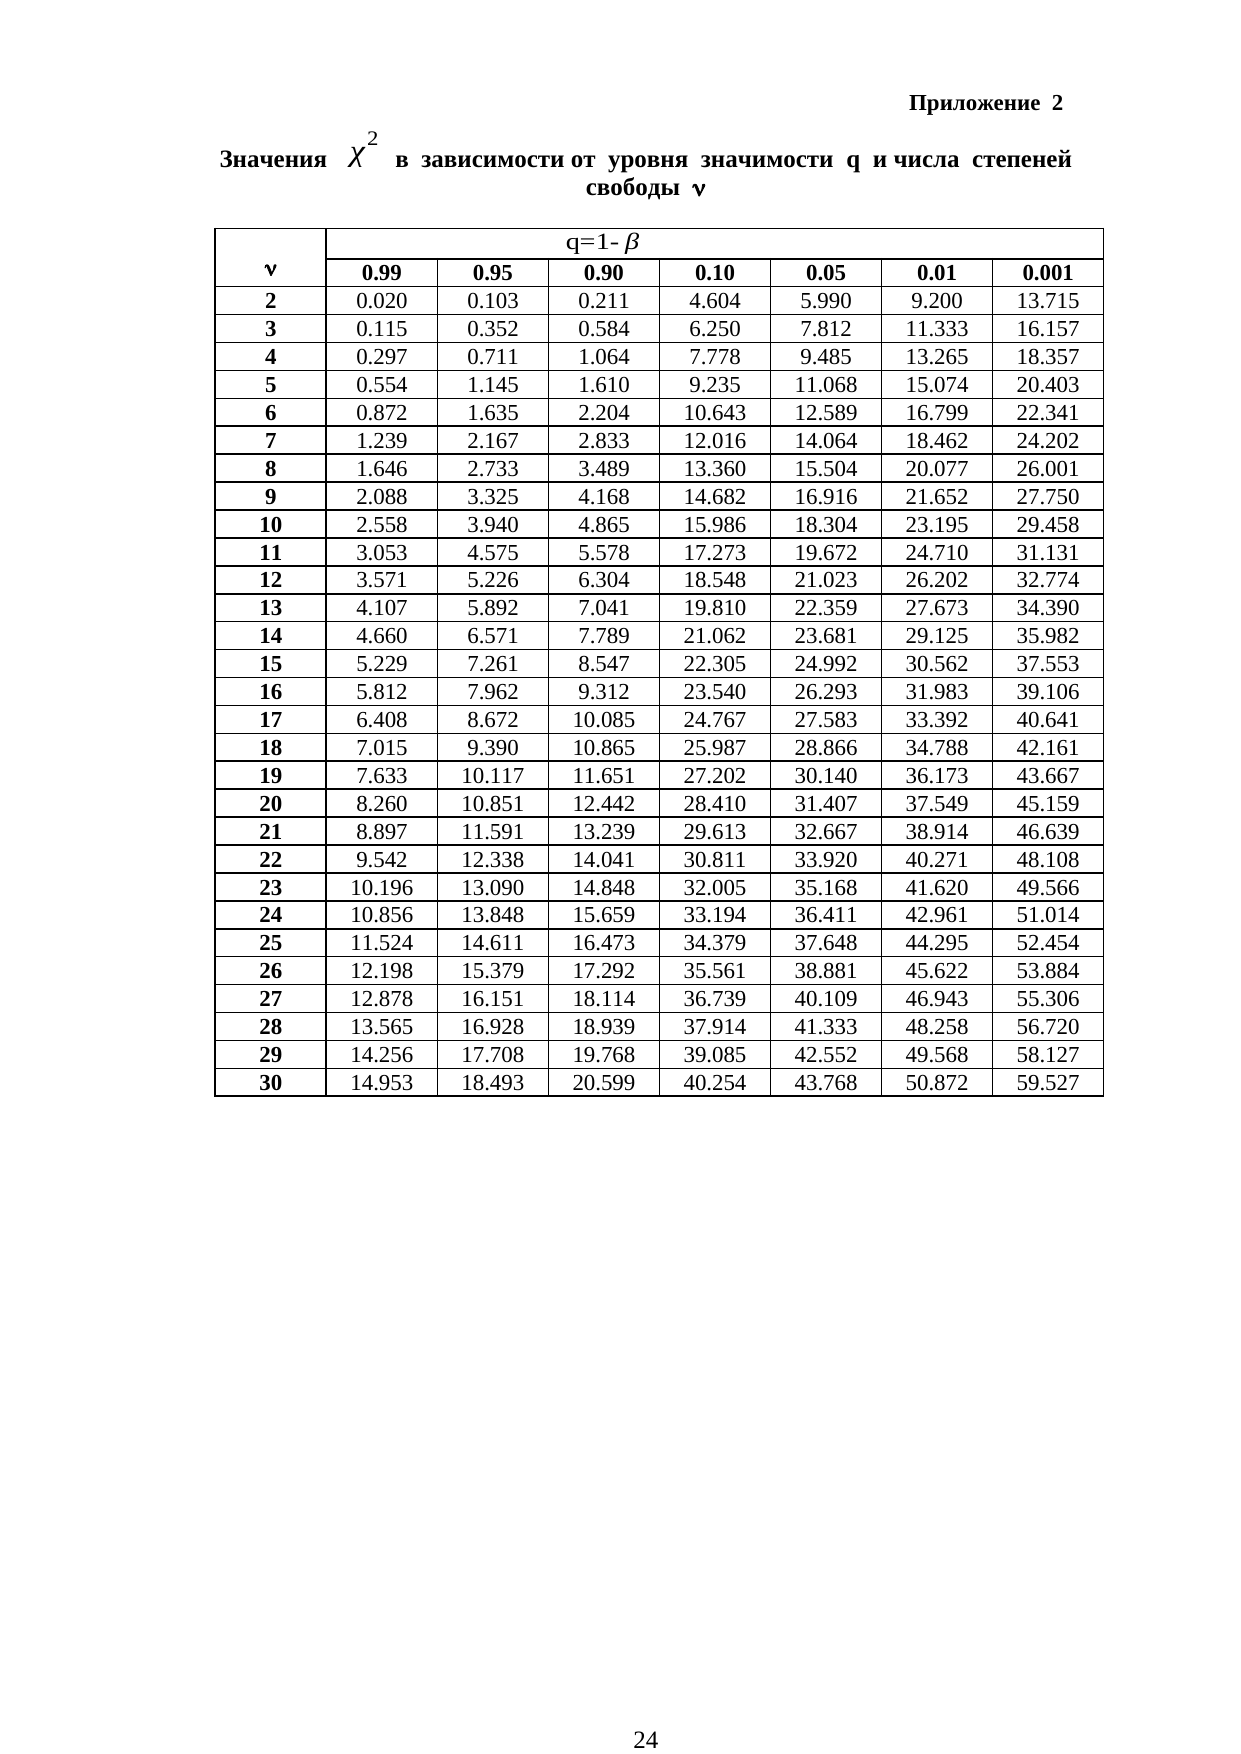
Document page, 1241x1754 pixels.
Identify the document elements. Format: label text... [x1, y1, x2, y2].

table_cell 8.672 [438, 706, 548, 732]
table_cell 44.295 [882, 930, 992, 956]
table_cell 7.633 [327, 762, 437, 788]
table_cell 1.239 [327, 427, 437, 453]
table_cell 2 [216, 287, 325, 314]
table_cell 38.914 [882, 818, 992, 844]
table_cell 23.195 [882, 511, 992, 537]
table_cell 4.660 [327, 622, 437, 649]
table_cell 1.646 [327, 455, 437, 481]
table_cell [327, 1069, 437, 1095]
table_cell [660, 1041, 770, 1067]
table_cell 5.990 [771, 287, 881, 314]
table_cell 5.578 [549, 539, 659, 565]
table_cell 3.053 [327, 539, 437, 565]
table_header [659, 229, 770, 258]
table_cell 48.108 [993, 846, 1103, 872]
table_cell 9.542 [327, 846, 437, 872]
table_cell 24.710 [882, 539, 992, 565]
table_cell 24.767 [660, 706, 770, 732]
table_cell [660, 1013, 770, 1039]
table_cell 40.641 [993, 706, 1103, 732]
table_cell 22.305 [660, 650, 770, 677]
table_cell 14.848 [549, 874, 659, 900]
table_cell 28.866 [771, 734, 881, 760]
table_cell 7.041 [549, 595, 659, 621]
table_cell 11.651 [549, 762, 659, 788]
table_cell 30.140 [771, 762, 881, 788]
table_cell 2.558 [327, 511, 437, 537]
table_cell 6.250 [660, 315, 770, 342]
table_cell 31.131 [993, 539, 1103, 565]
table_cell 0.10 [660, 260, 770, 286]
table_cell 14.682 [660, 483, 770, 509]
table_cell 20 [216, 790, 325, 816]
table_cell 29.613 [660, 818, 770, 844]
table_cell 0.554 [327, 371, 437, 397]
table_cell 0.297 [327, 343, 437, 369]
table_header [881, 229, 992, 258]
table_cell 0.05 [771, 260, 881, 286]
table_cell 29.125 [882, 622, 992, 649]
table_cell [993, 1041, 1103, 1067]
table_cell 5.892 [438, 595, 548, 621]
table_cell 6 [216, 399, 325, 425]
table_cell 17.273 [660, 539, 770, 565]
table_cell 10 [216, 511, 325, 537]
table_cell 9.485 [771, 343, 881, 369]
table_cell 20.077 [882, 455, 992, 481]
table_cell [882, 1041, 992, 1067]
table_cell 27.583 [771, 706, 881, 732]
table_cell 3.571 [327, 567, 437, 593]
table_cell 16.916 [771, 483, 881, 509]
table_cell 13.360 [660, 455, 770, 481]
table_cell 1.064 [549, 343, 659, 369]
table_cell 38.881 [771, 957, 881, 984]
table_cell 9 [216, 483, 325, 509]
table_cell 18 [216, 734, 325, 760]
table_cell 35.561 [660, 957, 770, 984]
table_cell 21.062 [660, 622, 770, 649]
table_cell 21 [216, 818, 325, 844]
table_cell 6.304 [549, 567, 659, 593]
table_header [993, 229, 1103, 258]
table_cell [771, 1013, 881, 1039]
table_cell 26.293 [771, 678, 881, 704]
table_cell 7.812 [771, 315, 881, 342]
table_cell 19.810 [660, 595, 770, 621]
table_cell 19.672 [771, 539, 881, 565]
table_cell 10.196 [327, 874, 437, 900]
table_cell 3 [216, 315, 325, 342]
table_cell 32.667 [771, 818, 881, 844]
table_cell 12.589 [771, 399, 881, 425]
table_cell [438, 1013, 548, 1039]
table_cell 1.610 [549, 371, 659, 397]
table_cell 5 [216, 371, 325, 397]
table_cell 27.673 [882, 595, 992, 621]
table_header [548, 229, 659, 258]
table_cell 52.454 [993, 930, 1103, 956]
table_cell 5.812 [327, 678, 437, 704]
table_cell 22.359 [771, 595, 881, 621]
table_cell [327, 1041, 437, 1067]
table_header [327, 229, 437, 258]
table_cell 4.604 [660, 287, 770, 314]
table_cell 10.117 [438, 762, 548, 788]
table_cell [216, 258, 325, 286]
table_cell 10.643 [660, 399, 770, 425]
table_cell 51.014 [993, 902, 1103, 928]
table_cell 7.261 [438, 650, 548, 677]
table_cell 22 [216, 846, 325, 872]
table_cell 20.403 [993, 371, 1103, 397]
table_cell 4 [216, 343, 325, 369]
table_cell 9.312 [549, 678, 659, 704]
table_cell 18.114 [549, 985, 659, 1012]
table_cell 25.987 [660, 734, 770, 760]
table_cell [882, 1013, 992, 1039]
table_cell 29.458 [993, 511, 1103, 537]
table_cell 33.194 [660, 902, 770, 928]
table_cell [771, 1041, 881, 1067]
table_cell 15.986 [660, 511, 770, 537]
table_cell 0.872 [327, 399, 437, 425]
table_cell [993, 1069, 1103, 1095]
table_cell 5.226 [438, 567, 548, 593]
table_cell 37.549 [882, 790, 992, 816]
table_cell 8.547 [549, 650, 659, 677]
table_cell 15 [216, 650, 325, 677]
table_cell 12.442 [549, 790, 659, 816]
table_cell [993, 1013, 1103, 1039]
table_cell 36.739 [660, 985, 770, 1012]
table_cell 18.304 [771, 511, 881, 537]
table_cell 30.811 [660, 846, 770, 872]
table_cell 13.239 [549, 818, 659, 844]
table_cell 0.211 [549, 287, 659, 314]
table_cell 7.778 [660, 343, 770, 369]
table_cell 14 [216, 622, 325, 649]
table_cell 0.90 [549, 260, 659, 286]
table_cell 15.504 [771, 455, 881, 481]
table_cell 43.667 [993, 762, 1103, 788]
table_cell 53.884 [993, 957, 1103, 984]
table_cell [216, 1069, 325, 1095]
table_cell 21.023 [771, 567, 881, 593]
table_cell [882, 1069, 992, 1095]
table_cell 11.333 [882, 315, 992, 342]
table_cell 37.648 [771, 930, 881, 956]
table_cell 14.611 [438, 930, 548, 956]
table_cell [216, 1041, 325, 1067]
table_cell 27.750 [993, 483, 1103, 509]
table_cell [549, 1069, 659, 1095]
table_cell 17 [216, 706, 325, 732]
table_cell 0.584 [549, 315, 659, 342]
table_cell 15.074 [882, 371, 992, 397]
table_cell 18.548 [660, 567, 770, 593]
table_cell 13.265 [882, 343, 992, 369]
table_cell 0.95 [438, 260, 548, 286]
table_cell 16.473 [549, 930, 659, 956]
table_cell 11.068 [771, 371, 881, 397]
table_cell 36.411 [771, 902, 881, 928]
table_cell 19 [216, 762, 325, 788]
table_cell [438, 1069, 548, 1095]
table_cell 14.064 [771, 427, 881, 453]
table_cell 0.99 [327, 260, 437, 286]
table_cell 31.407 [771, 790, 881, 816]
table_cell 34.788 [882, 734, 992, 760]
table_cell 55.306 [993, 985, 1103, 1012]
table_cell 2.167 [438, 427, 548, 453]
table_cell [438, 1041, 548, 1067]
table_cell 28 [216, 1013, 325, 1039]
table_cell 34.379 [660, 930, 770, 956]
table_cell 11.591 [438, 818, 548, 844]
table_cell 26.202 [882, 567, 992, 593]
table_cell 14.041 [549, 846, 659, 872]
table_cell 7 [216, 427, 325, 453]
table_cell 35.982 [993, 622, 1103, 649]
table_cell 10.865 [549, 734, 659, 760]
table_cell 17.292 [549, 957, 659, 984]
table_cell 15.659 [549, 902, 659, 928]
table_cell 0.020 [327, 287, 437, 314]
table_cell 13.848 [438, 902, 548, 928]
table_cell 8.897 [327, 818, 437, 844]
table_cell 13.090 [438, 874, 548, 900]
table_cell 0.711 [438, 343, 548, 369]
table_cell 10.085 [549, 706, 659, 732]
table_cell 11.524 [327, 930, 437, 956]
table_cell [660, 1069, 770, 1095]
table_cell 2.088 [327, 483, 437, 509]
table_cell 24 [216, 902, 325, 928]
table_cell 37.553 [993, 650, 1103, 677]
table_cell 0.103 [438, 287, 548, 314]
table_cell 7.015 [327, 734, 437, 760]
table_cell 1.145 [438, 371, 548, 397]
table_cell 40.109 [771, 985, 881, 1012]
table_cell 6.408 [327, 706, 437, 732]
text Значения в зависимости от уровня значимости q и числа степеней свободы [169, 128, 1122, 201]
table_cell 0.01 [882, 260, 992, 286]
table_cell 32.005 [660, 874, 770, 900]
table_cell 4.865 [549, 511, 659, 537]
table_cell 5.229 [327, 650, 437, 677]
table_cell 18.357 [993, 343, 1103, 369]
table_cell 46.639 [993, 818, 1103, 844]
table_cell 11 [216, 539, 325, 565]
table_cell 24.202 [993, 427, 1103, 453]
table_cell 4.107 [327, 595, 437, 621]
table_cell 26.001 [993, 455, 1103, 481]
table_cell 4.575 [438, 539, 548, 565]
table_cell 16 [216, 678, 325, 704]
table_cell 9.390 [438, 734, 548, 760]
table_cell 42.961 [882, 902, 992, 928]
table_cell 10.856 [327, 902, 437, 928]
table_header [216, 229, 325, 258]
table_cell 16.157 [993, 315, 1103, 342]
table_cell 33.920 [771, 846, 881, 872]
table_cell 36.173 [882, 762, 992, 788]
table_cell 0.001 [993, 260, 1103, 286]
table_cell 31.983 [882, 678, 992, 704]
table_cell 13.715 [993, 287, 1103, 314]
table_cell 40.271 [882, 846, 992, 872]
table_cell 32.774 [993, 567, 1103, 593]
table_cell 3.325 [438, 483, 548, 509]
table_cell 7.962 [438, 678, 548, 704]
table_cell 45.622 [882, 957, 992, 984]
table_cell 3.940 [438, 511, 548, 537]
table_cell 12.198 [327, 957, 437, 984]
table_cell 22.341 [993, 399, 1103, 425]
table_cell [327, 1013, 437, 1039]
table_cell 42.161 [993, 734, 1103, 760]
table_header [770, 229, 881, 258]
table_cell 27 [216, 985, 325, 1012]
table_cell 2.204 [549, 399, 659, 425]
table_cell 1.635 [438, 399, 548, 425]
table_cell 28.410 [660, 790, 770, 816]
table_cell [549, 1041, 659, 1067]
table_cell 7.789 [549, 622, 659, 649]
table_cell 26 [216, 957, 325, 984]
table_cell 12.016 [660, 427, 770, 453]
table_cell 2.833 [549, 427, 659, 453]
table_cell 23 [216, 874, 325, 900]
table_cell 16.799 [882, 399, 992, 425]
table_cell 21.652 [882, 483, 992, 509]
table_cell 12 [216, 567, 325, 593]
table_cell 23.681 [771, 622, 881, 649]
table_cell 16.151 [438, 985, 548, 1012]
table_cell 41.620 [882, 874, 992, 900]
text Приложение 2 [169, 89, 1063, 115]
table_cell 8 [216, 455, 325, 481]
table_cell 6.571 [438, 622, 548, 649]
table_cell 35.168 [771, 874, 881, 900]
table_cell 27.202 [660, 762, 770, 788]
table_cell 45.159 [993, 790, 1103, 816]
table_cell 4.168 [549, 483, 659, 509]
table_header [437, 229, 548, 258]
table_cell 25 [216, 930, 325, 956]
table_cell 46.943 [882, 985, 992, 1012]
table_cell 0.352 [438, 315, 548, 342]
table_cell 8.260 [327, 790, 437, 816]
table_cell 24.992 [771, 650, 881, 677]
table_cell 23.540 [660, 678, 770, 704]
table_cell 12.338 [438, 846, 548, 872]
table_cell 9.235 [660, 371, 770, 397]
table_cell 33.392 [882, 706, 992, 732]
table_cell 2.733 [438, 455, 548, 481]
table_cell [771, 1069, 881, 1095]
table_cell 13 [216, 595, 325, 621]
table_cell 18.462 [882, 427, 992, 453]
table_cell 49.566 [993, 874, 1103, 900]
table_cell 15.379 [438, 957, 548, 984]
table_cell 12.878 [327, 985, 437, 1012]
table_cell 10.851 [438, 790, 548, 816]
table_cell 30.562 [882, 650, 992, 677]
table_cell 34.390 [993, 595, 1103, 621]
table_cell 39.106 [993, 678, 1103, 704]
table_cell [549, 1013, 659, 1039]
table_cell 0.115 [327, 315, 437, 342]
table_cell 3.489 [549, 455, 659, 481]
table_cell 9.200 [882, 287, 992, 314]
